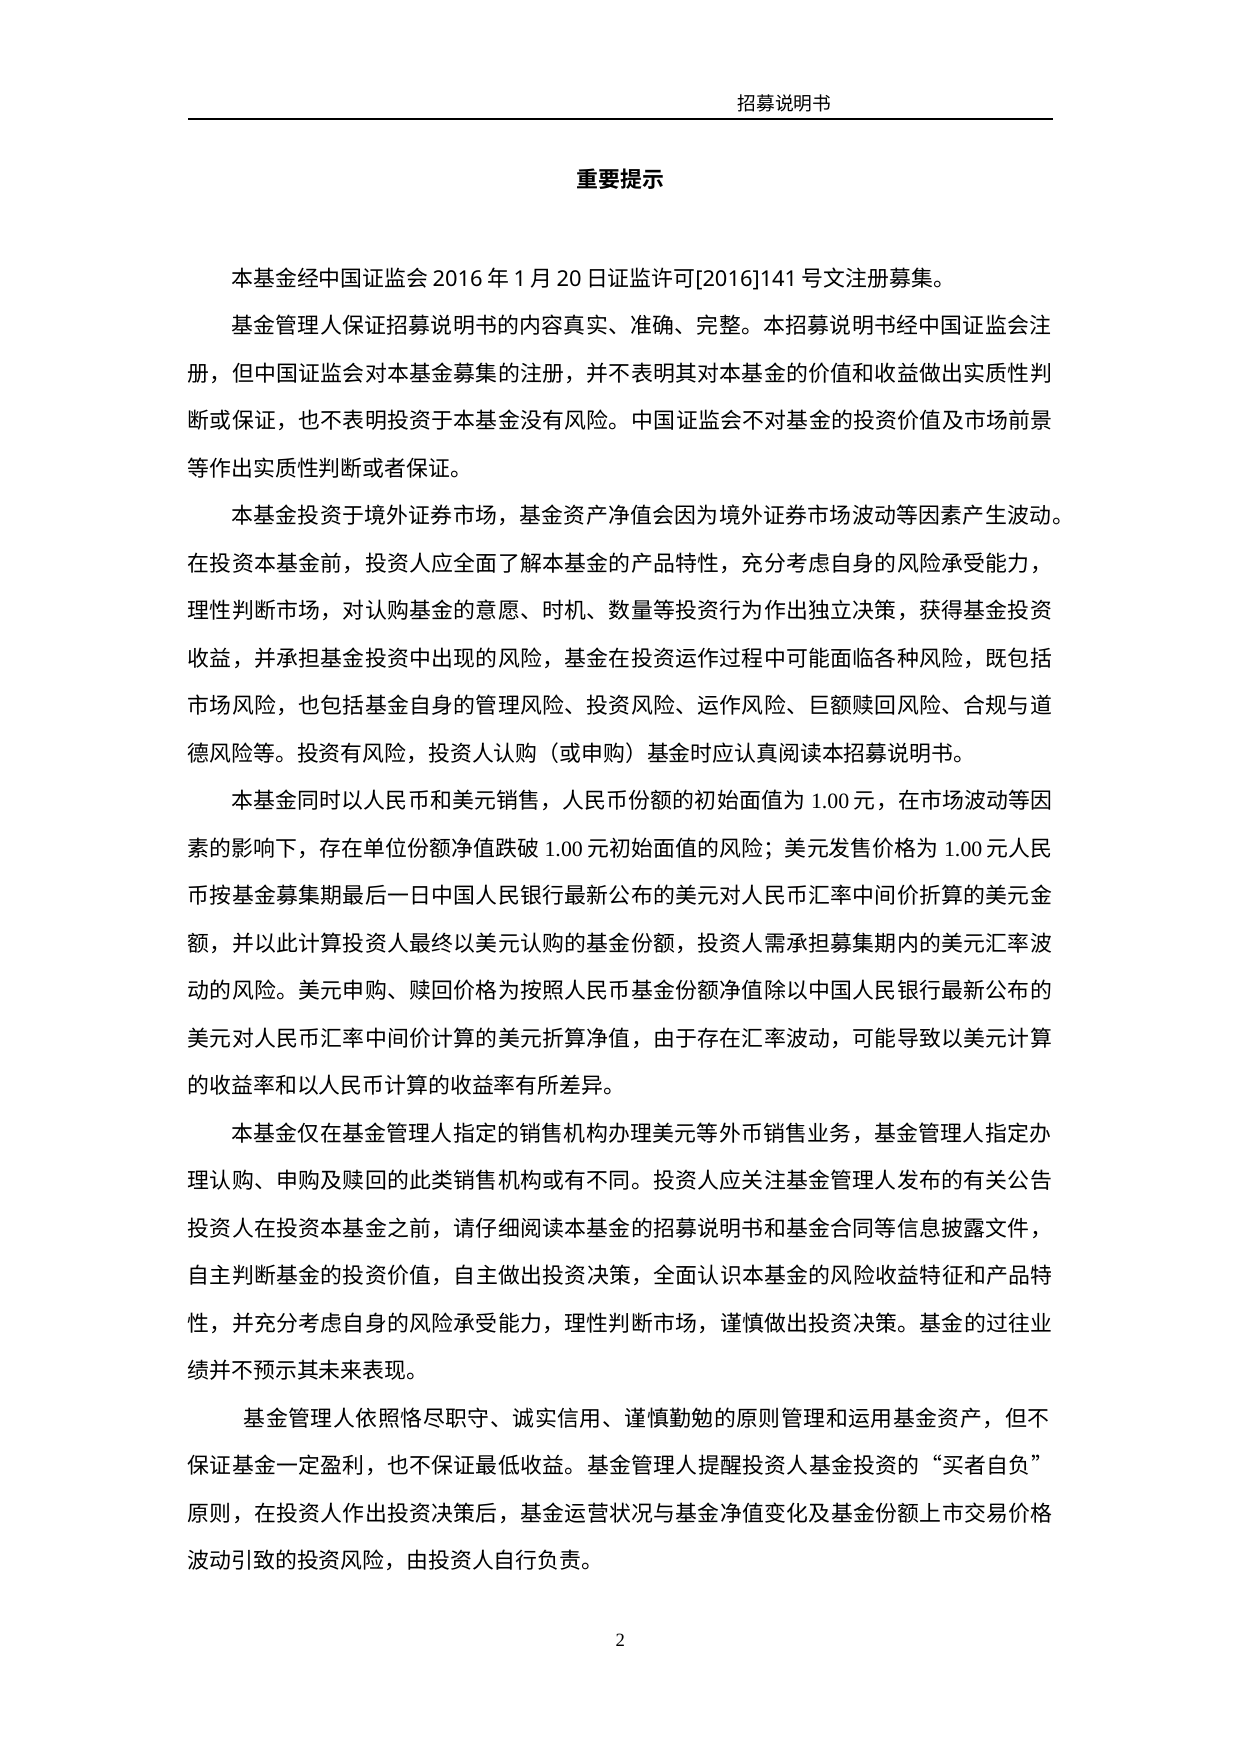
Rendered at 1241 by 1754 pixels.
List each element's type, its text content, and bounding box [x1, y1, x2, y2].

text 基金管理人依照恪尽职守、诚实信用、谨慎勤勉的原则管理和运用基金资产，但不保证基金一定盈利，也不保证最低收益。基金管理人提醒投资人基金投资的“买者自负”原则，在投资人作出投资决策后，基金运营状况与基金净值变化及基金份额上市交易价格波动引致的投资风险，由投资人自行负责。 [187, 1401, 1053, 1575]
text 重要提示 [187, 162, 1053, 194]
text 本基金同时以人民币和美元销售，人民币份额的初始面值为1.00元，在市场波动等因素的影响下，存在单位份额净值跌破1.00元初始面值的风险；美元发售价格为1.00元人民币按基金募集期最后一日中国人民银行最新公布的美元对人民币汇率中间价折算的美元金额，并以此计算投资人最终以美元认购的基金份额，投资人需承担募集期内的美元汇率波动的风险。美元申购、赎回价格为按照人民币基金份额净值除以中国人民银行最新公布的美元对人民币汇率中间价计算的美元折算净值，由于存在汇率波动，可能导致以美元计算的收益率和以人民币计算的收益率有所差异。 [187, 783, 1053, 1100]
text 本基金投资于境外证券市场，基金资产净值会因为境外证券市场波动等因素产生波动。在投资本基金前，投资人应全面了解本基金的产品特性，充分考虑自身的风险承受能力，理性判断市场，对认购基金的意愿、时机、数量等投资行为作出独立决策，获得基金投资收益，并承担基金投资中出现的风险，基金在投资运作过程中可能面临各种风险，既包括市场风险，也包括基金自身的管理风险、投资风险、运作风险、巨额赎回风险、合规与道德风险等。投资有风险，投资人认购（或申购）基金时应认真阅读本招募说明书。 [187, 498, 1053, 767]
text 本基金经中国证监会2016年1月20日证监许可[2016]141号文注册募集。 [187, 261, 1053, 292]
text 本基金仅在基金管理人指定的销售机构办理美元等外币销售业务，基金管理人指定办理认购、申购及赎回的此类销售机构或有不同。投资人应关注基金管理人发布的有关公告。投资人在投资本基金之前，请仔细阅读本基金的招募说明书和基金合同等信息披露文件，自主判断基金的投资价值，自主做出投资决策，全面认识本基金的风险收益特征和产品特性，并充分考虑自身的风险承受能力，理性判断市场，谨慎做出投资决策。基金的过往业绩并不预示其未来表现。 [187, 1116, 1053, 1385]
text 基金管理人保证招募说明书的内容真实、准确、完整。本招募说明书经中国证监会注册，但中国证监会对本基金募集的注册，并不表明其对本基金的价值和收益做出实质性判断或保证，也不表明投资于本基金没有风险。中国证监会不对基金的投资价值及市场前景等作出实质性判断或者保证。 [187, 308, 1053, 482]
